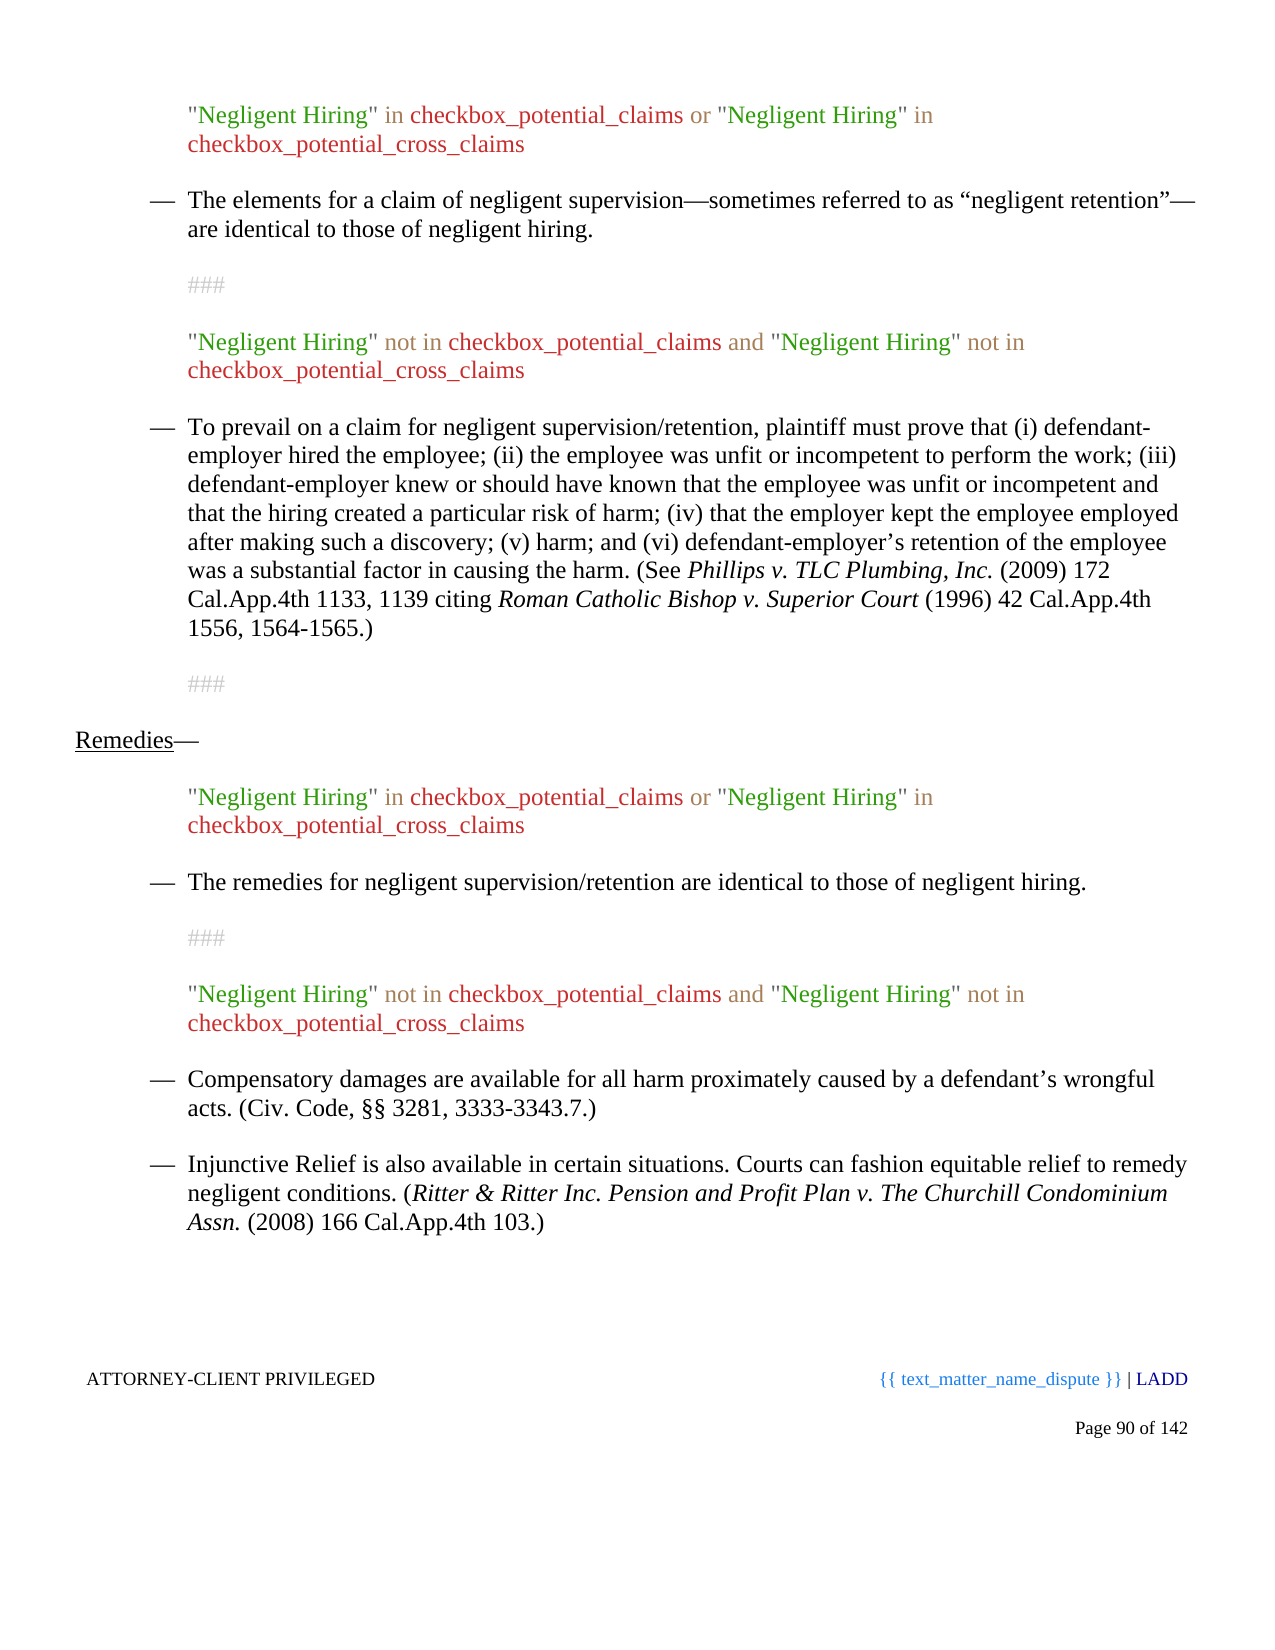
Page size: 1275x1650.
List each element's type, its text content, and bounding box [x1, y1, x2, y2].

text — The remedies for negligent supervision/retention are identical to those of negligent hiring. [150, 867, 1200, 896]
text Remedies— [75, 726, 1200, 754]
text — To prevail on a claim for negligent supervision/retention, plaintiff must prove that (i) defendant-employer hired the employee; (ii) the employee was unfit or incompetent to perform the work; (iii) defendant-employer knew or should have known that the employee was unfit or incompetent and that the hiring created a particular risk of harm; (iv) that the employer kept the employee employed after making such a discovery; (v) harm; and (vi) defendant-employer’s retention of the employee was a substantial factor in causing the harm. (See Phillips v. TLC Plumbing, Inc. (2009) 172 Cal.App.4th 1133, 1139 citing Roman Catholic Bishop v. Superior Court (1996) 42 Cal.App.4th 1556, 1564-1565.) [150, 412, 1200, 642]
text — Injunctive Relief is also available in certain situations. Courts can fashion equitable relief to remedy negligent conditions. (Ritter & Ritter Inc. Pension and Profit Plan v. The Churchill Condominium Assn. (2008) 166 Cal.App.4th 103.) [150, 1149, 1200, 1236]
text — Compensatory damages are available for all harm proximately caused by a defendant’s wrongful acts. (Civ. Code, §§ 3281, 3333-3343.7.) [150, 1064, 1200, 1122]
text — The elements for a claim of negligent supervision—sometimes referred to as “negligent retention”—are identical to those of negligent hiring. [150, 186, 1200, 243]
